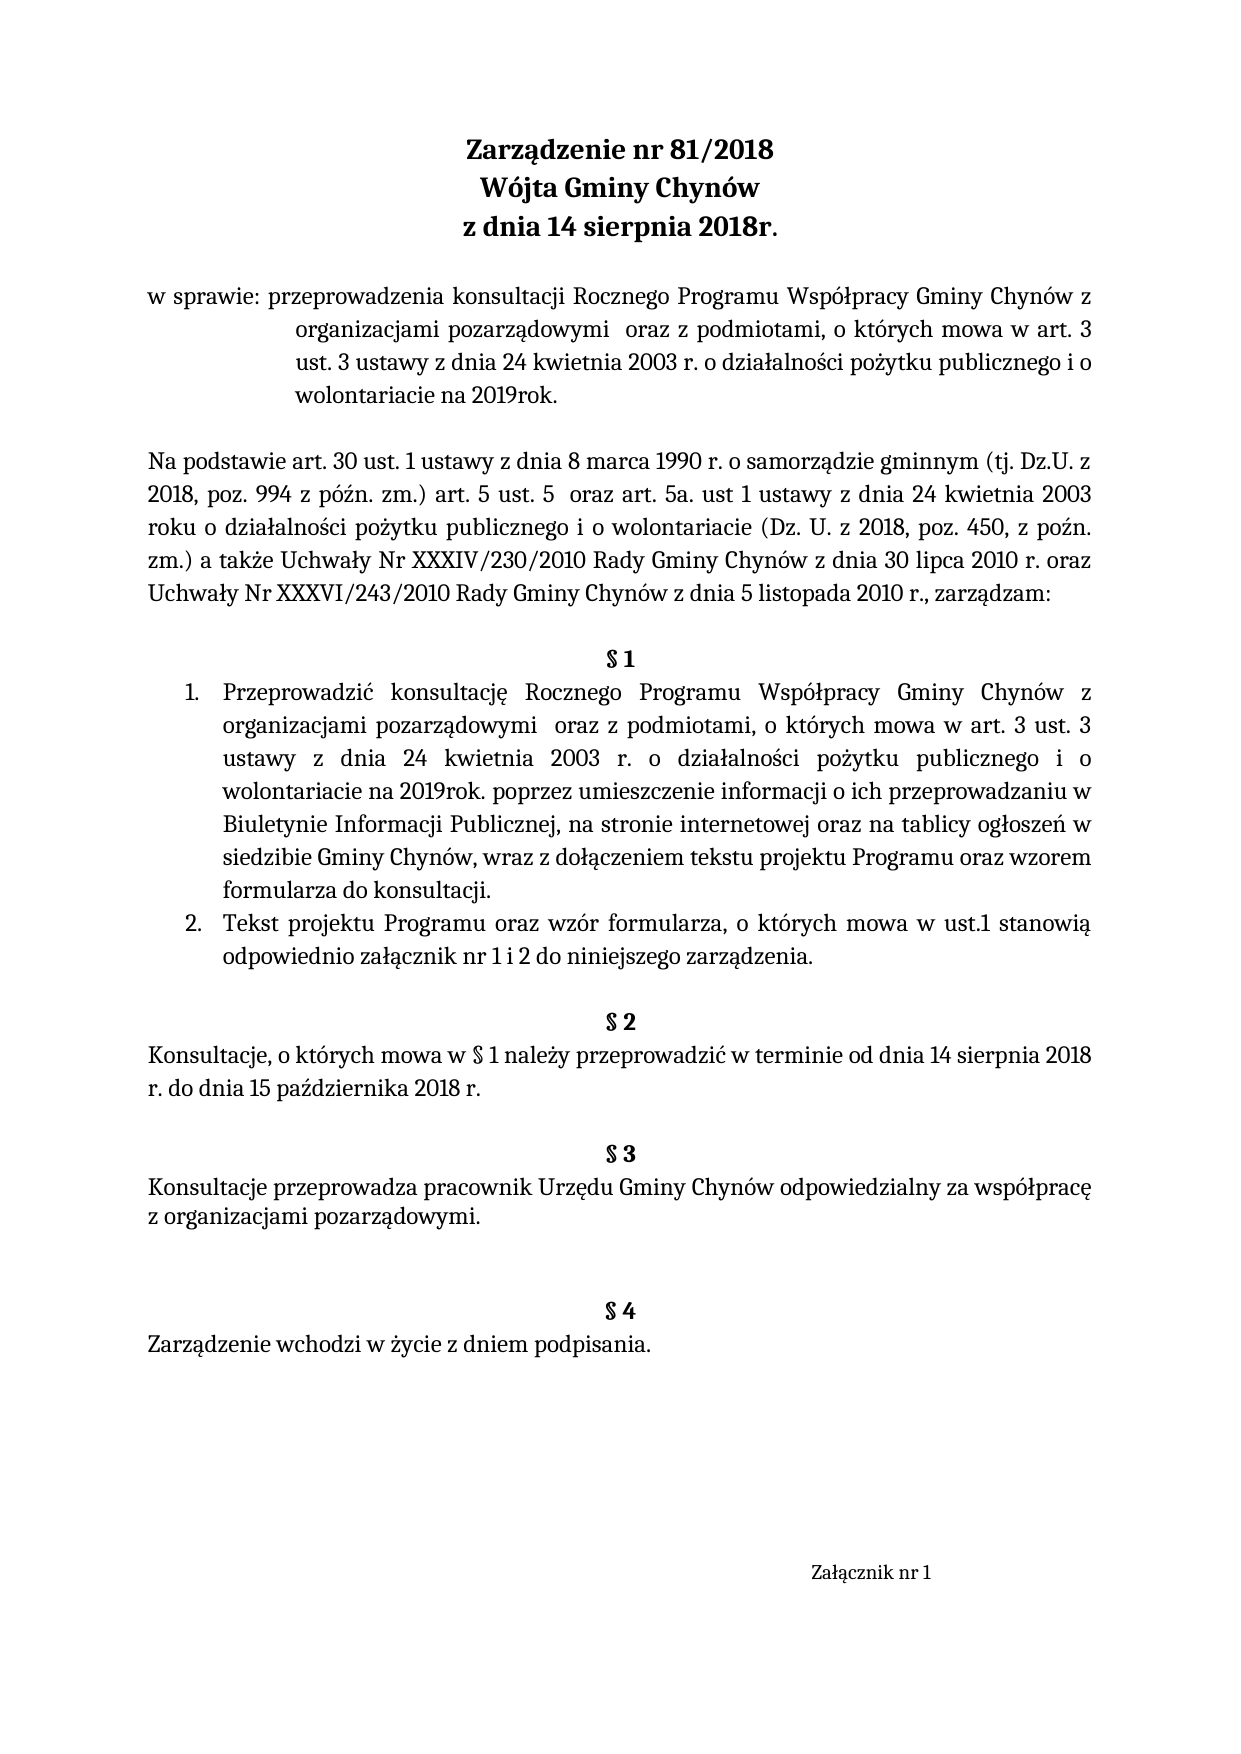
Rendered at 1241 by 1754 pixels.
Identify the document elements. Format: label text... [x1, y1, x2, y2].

text Konsultacje, o których mowa w § 1 należy przeprowadzić w terminie od dnia 14 sierpnia 2018 r. do dnia 15 października 2018 r. [148, 1041, 1093, 1103]
text § 3 [148, 1140, 1093, 1169]
text § 2 [148, 1008, 1093, 1037]
text z dnia 14 sierpnia 2018r. [148, 210, 1093, 243]
text Załącznik nr 1 [738, 1561, 1093, 1585]
text w sprawie: przeprowadzenia konsultacji Rocznego Programu Współpracy Gminy Chynów z organizacjami pozarządowymi oraz z podmiotami, o których mowa w art. 3 ust. 3 ustawy z dnia 24 kwietnia 2003 r. o działalności pożytku publicznego i o wolontariacie na 2019rok. [148, 282, 1093, 409]
text Zarządzenie nr 81/2018 [148, 133, 1093, 166]
text Wójta Gminy Chynów [148, 171, 1093, 205]
text Na podstawie art. 30 ust. 1 ustawy z dnia 8 marca 1990 r. o samorządzie gminnym (tj. Dz.U. z 2018, poz. 994 z późn. zm.) art. 5 ust. 5 oraz art. 5a. ust 1 ustawy z dnia 24 kwietnia 2003 roku o działalności pożytku publicznego i o wolontariacie (Dz. U. z 2018, poz. 450, z poźn. zm.) a także Uchwały Nr XXXIV/230/2010 Rady Gminy Chynów z dnia 30 lipca 2010 r. oraz Uchwały Nr XXXVI/243/2010 Rady Gminy Chynów z dnia 5 listopada 2010 r., zarządzam: [148, 447, 1093, 607]
list Tekst projektu Programu oraz wzór formularza, o których mowa w ust.1 stanowią odpowiednio załącznik nr 1 i 2 do niniejszego zarządzenia. [185, 909, 1093, 971]
list Przeprowadzić konsultację Rocznego Programu Współpracy Gminy Chynów z organizacjami pozarządowymi oraz z podmiotami, o których mowa w art. 3 ust. 3 ustawy z dnia 24 kwietnia 2003 r. o działalności pożytku publicznego i o wolontariacie na 2019rok. poprzez umieszczenie informacji o ich przeprowadzaniu w Biuletynie Informacji Publicznej, na stronie internetowej oraz na tablicy ogłoszeń w siedzibie Gminy Chynów, wraz z dołączeniem tekstu projektu Programu oraz wzorem formularza do konsultacji. [185, 678, 1093, 905]
text Konsultacje przeprowadza pracownik Urzędu Gminy Chynów odpowiedzialny za współpracę z organizacjami pozarządowymi. [148, 1173, 1093, 1231]
text § 4 [148, 1297, 1093, 1325]
text Zarządzenie wchodzi w życie z dniem podpisania. [148, 1330, 1093, 1358]
text § 1 [148, 645, 1093, 673]
